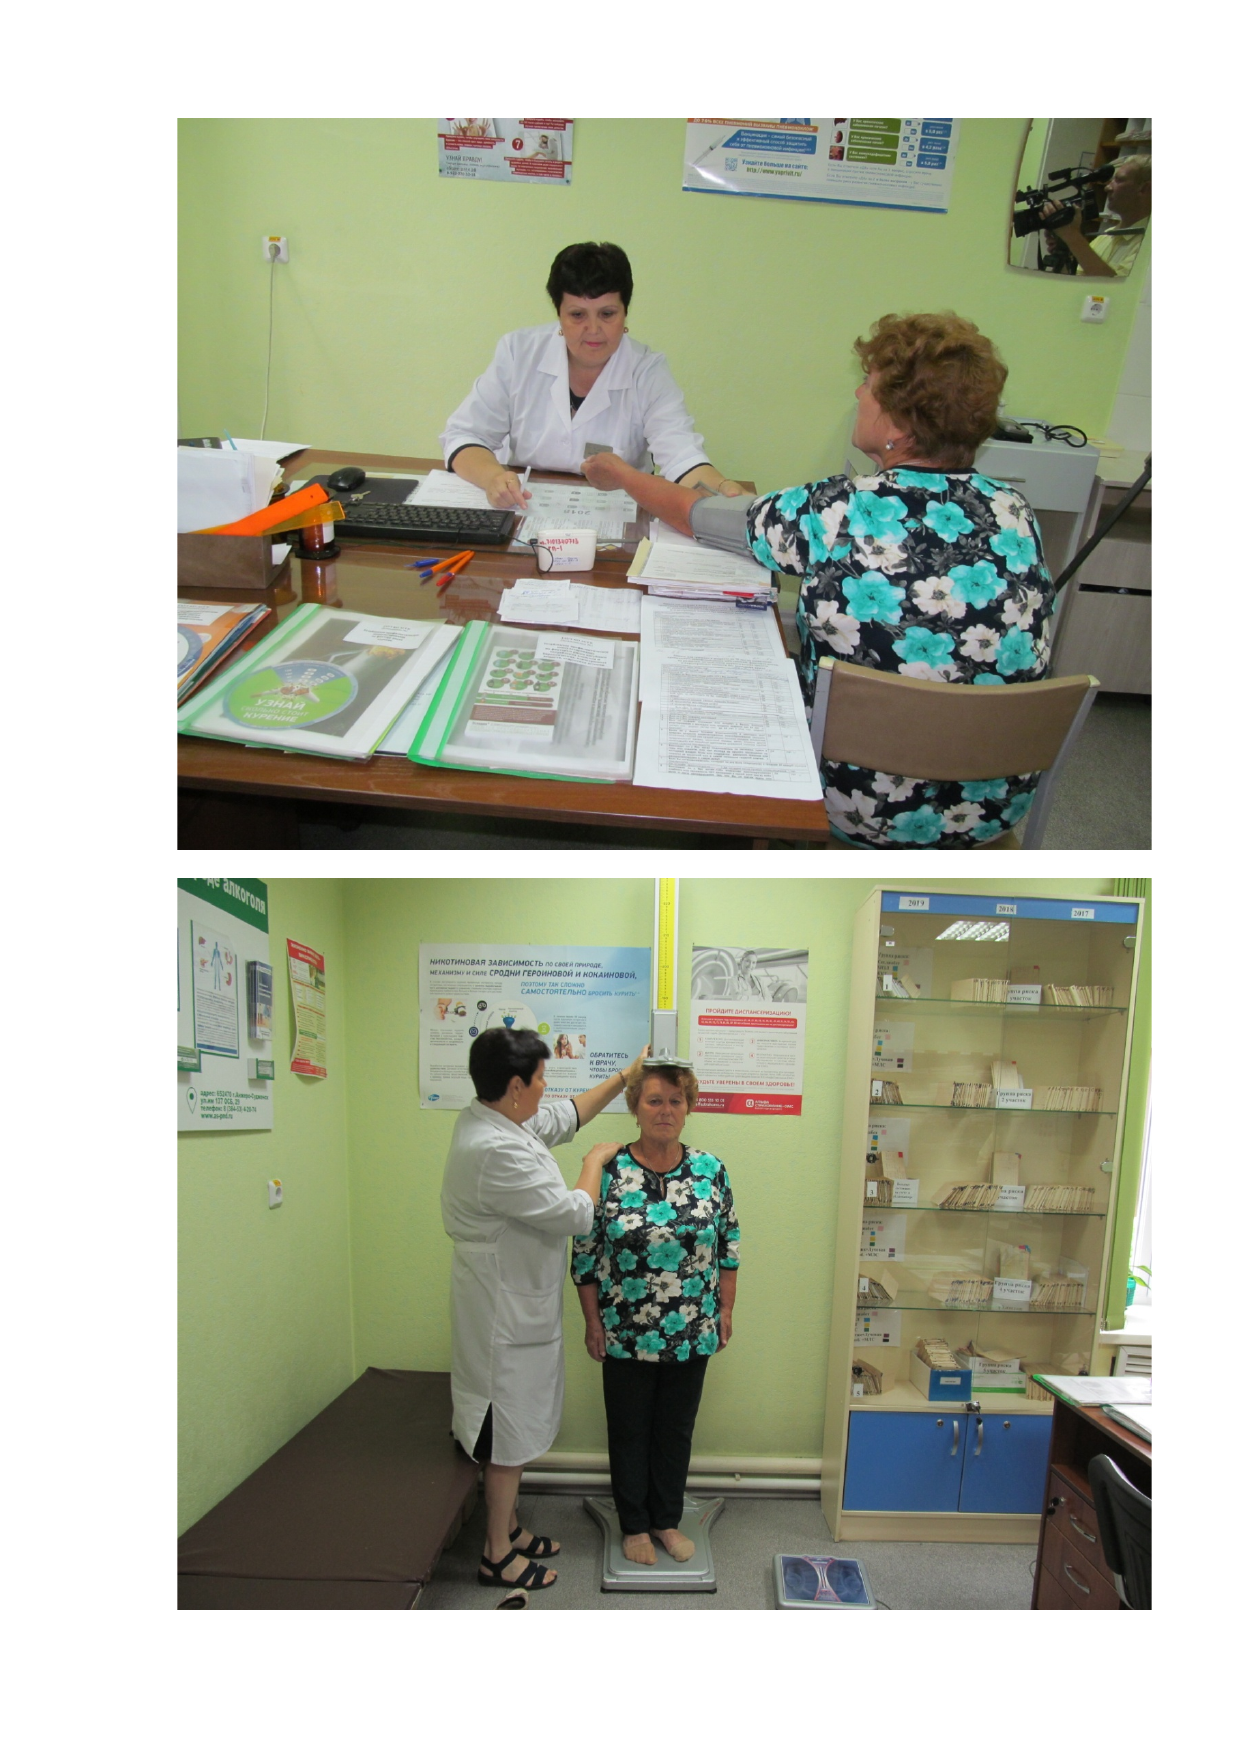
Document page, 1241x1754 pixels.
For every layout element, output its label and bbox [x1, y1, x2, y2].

picture [177, 118, 1152, 850]
picture [177, 878, 1152, 1610]
